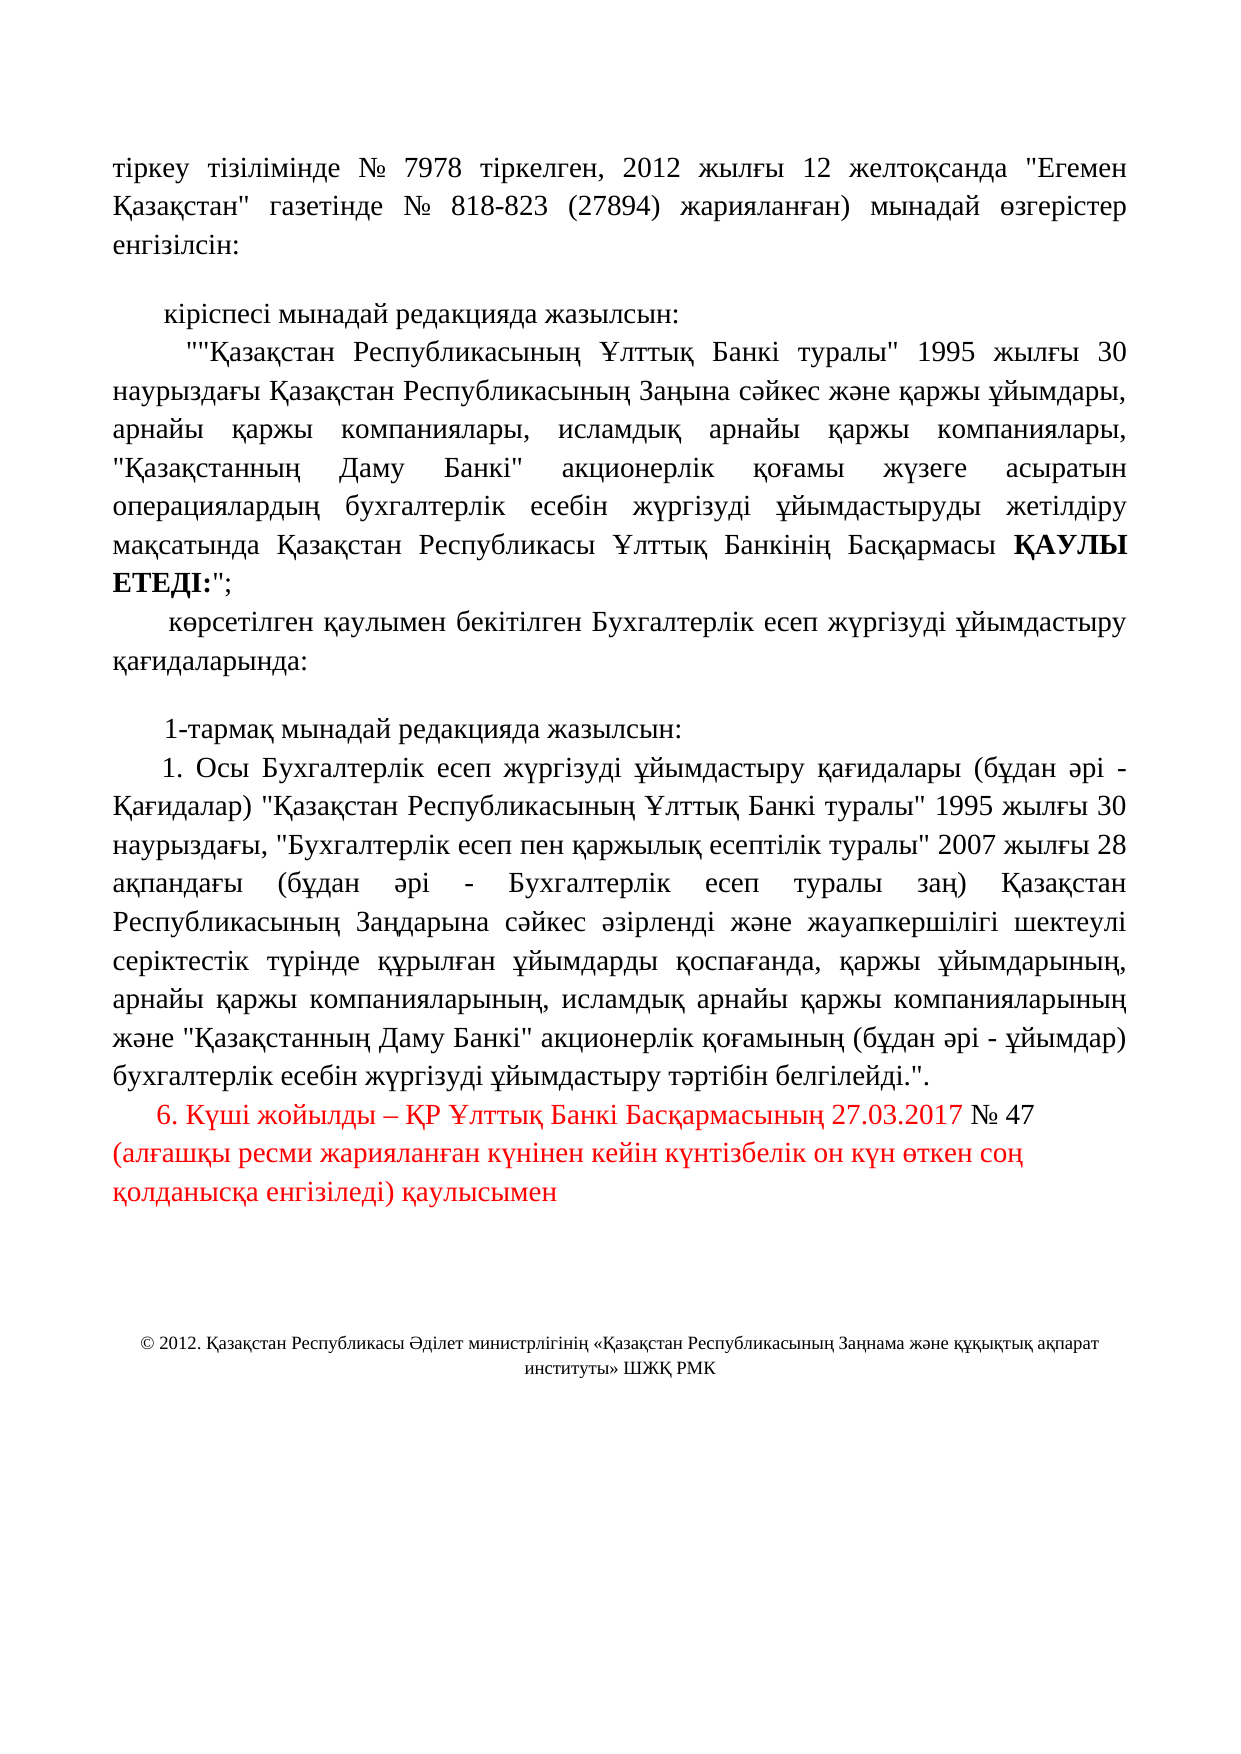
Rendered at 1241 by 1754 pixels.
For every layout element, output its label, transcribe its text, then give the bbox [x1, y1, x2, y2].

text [112, 150, 1128, 261]
text 1-тармақ мынадай редакцияда жазылсын: [112, 711, 1128, 745]
text 1. Осы Бухгалтерлік есеп жүргізуді ұйымдастыру қағидалары (бұдан әрі - Қағидалар) "Қазақстан Республикасының Ұлттық Банкі туралы" 1995 жылғы 30 наурыздағы, "Бухгалтерлік есеп пен қаржылық есептілік туралы" 2007 жылғы 28 ақпандағы (бұдан әрі - Бухгалтерлік есеп туралы заң) Қазақстан Республикасының Заңдарына сәйкес әзірленді және жауапкершілігі шектеулі серіктестік түрінде құрылған ұйымдарды қоспағанда, қаржы ұйымдарының, арнайы қаржы компанияларының, исламдық арнайы қаржы компанияларының және "Қазақстанның Даму Банкі" акционерлік қоғамының (бұдан әрі - ұйымдар) бухгалтерлік есебін жүргізуді ұйымдастыру тәртібін белгілейді.". [112, 750, 1128, 1092]
text кіріспесі мынадай редакцияда жазылсын: [112, 296, 1128, 329]
text ""Қазақстан Республикасының Ұлттық Банкі туралы" 1995 жылғы 30 наурыздағы Қазақстан Республикасының Заңына сәйкес және қаржы ұйымдары, арнайы қаржы компаниялары, исламдық арнайы қаржы компаниялары, "Қазақстанның Даму Банкі" акционерлік қоғамы жүзеге асыратын операциялардың бухгалтерлік есебін жүргізуді ұйымдастыруды жетілдіру мақсатында Қазақстан Республикасы Ұлттық Банкінің Басқармасы ҚАУЛЫ ЕТЕДІ:"; [112, 334, 1128, 599]
text © 2012. Қазақстан Республикасы Әділет министрлігінің «Қазақстан Республикасының Заңнама және құқықтық ақпарат институты» ШЖҚ РМК [112, 1332, 1128, 1378]
text көрсетілген қаулымен бекітілген Бухгалтерлік есеп жүргізуді ұйымдастыру қағидаларында: [112, 604, 1128, 676]
text 6. Күші жойылды – ҚР Ұлттық Банкі Басқармасының 27.03.2017 № 47 (алғашқы ресми жарияланған күнінен кейін күнтізбелік он күн өткен соң қолданысқа енгізіледі) қаулысымен [112, 1097, 1128, 1238]
